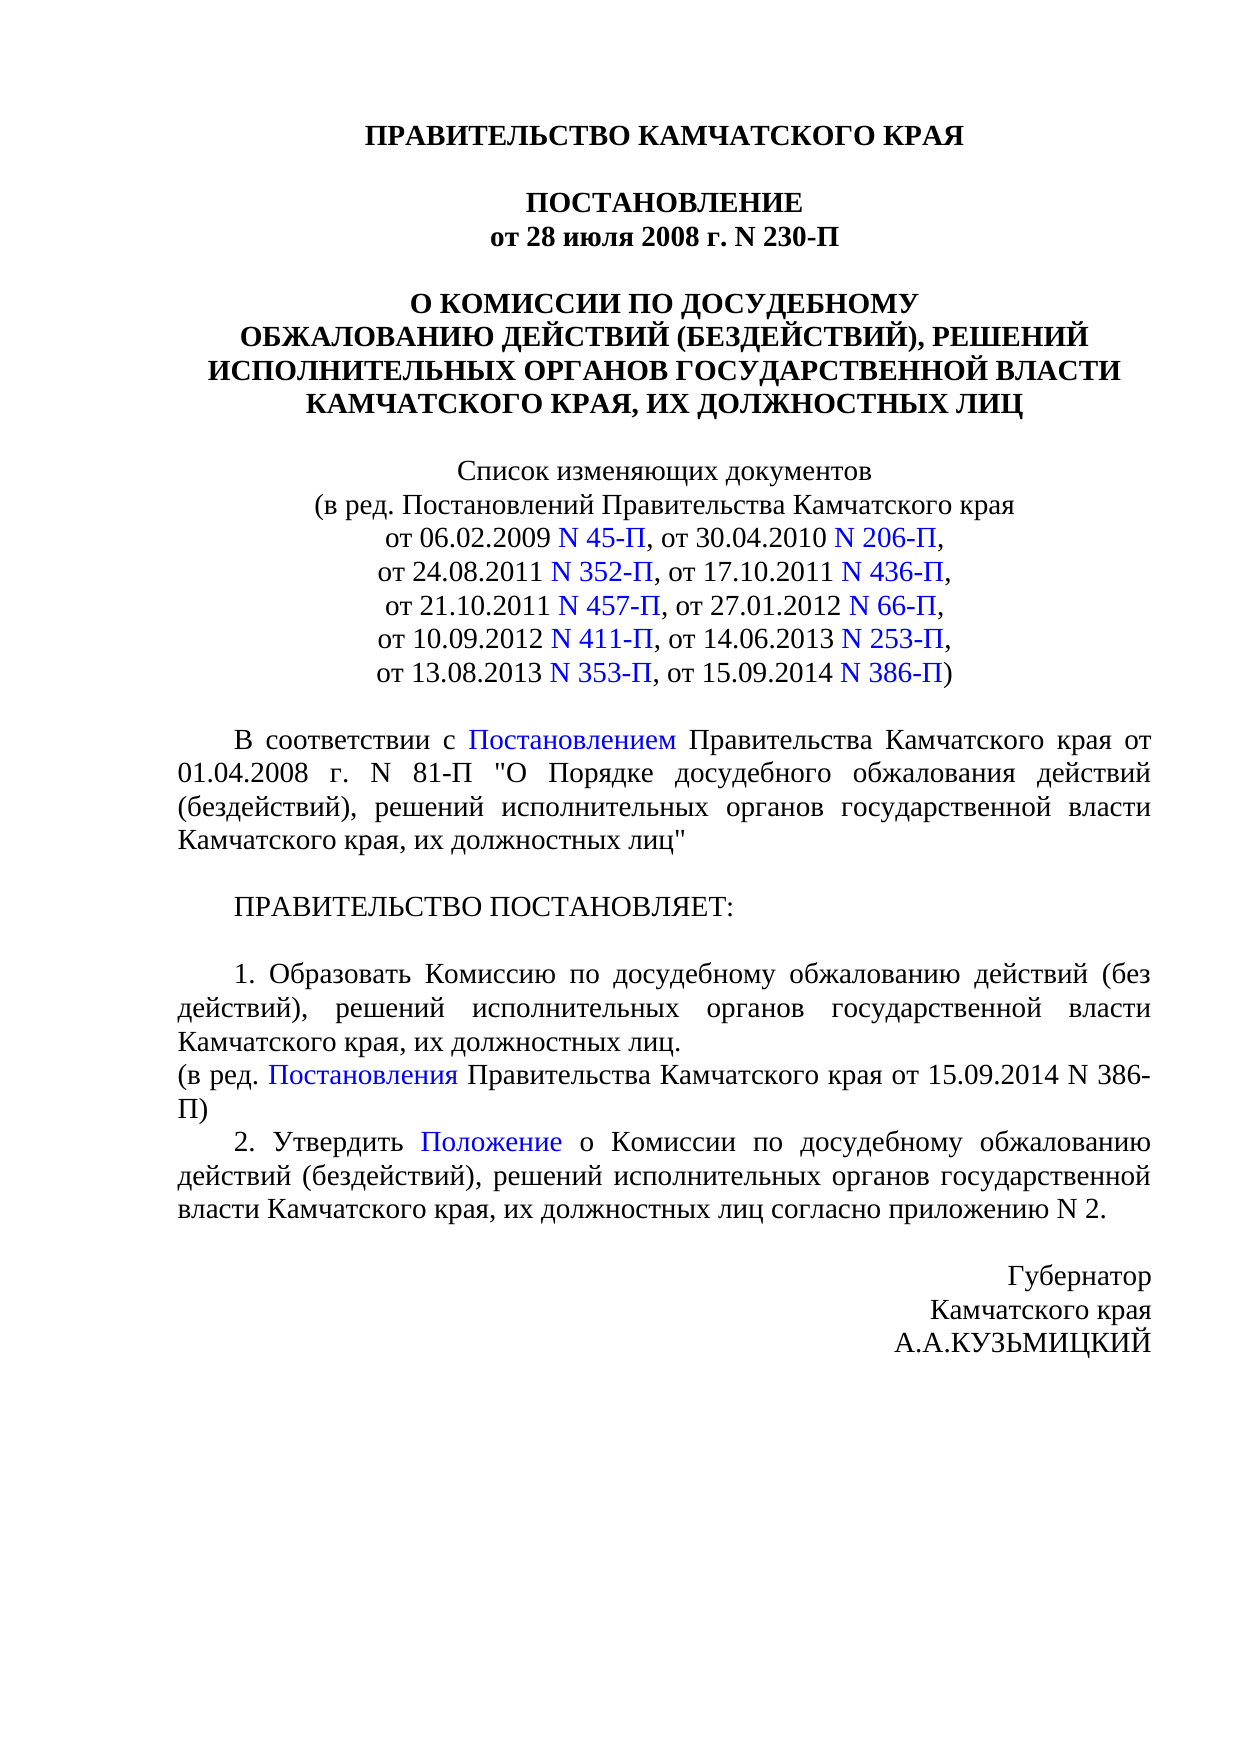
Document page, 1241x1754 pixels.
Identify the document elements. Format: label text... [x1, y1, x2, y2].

text Список изменяющих документов [177, 453, 1152, 487]
text от 10.09.2012 N 411-П, от 14.06.2013 N 253-П, [177, 621, 1152, 655]
text Камчатского края [177, 1292, 1152, 1326]
text В соответствии с Постановлением Правительства Камчатского края от 01.04.2008 г. N 81-П "О Порядке досудебного обжалования действий (бездействий), решений исполнительных органов государственной власти Камчатского края, их должностных лиц" [177, 722, 1152, 856]
title ОБЖАЛОВАНИЮ ДЕЙСТВИЙ (БЕЗДЕЙСТВИЙ), РЕШЕНИЙ [177, 319, 1152, 353]
text от 21.10.2011 N 457-П, от 27.01.2012 N 66-П, [177, 588, 1152, 621]
title КАМЧАТСКОГО КРАЯ, ИХ ДОЛЖНОСТНЫХ ЛИЦ [177, 386, 1152, 420]
text 1. Образовать Комиссию по досудебному обжалованию действий (без действий), решений исполнительных органов государственной власти Камчатского края, их должностных лиц. [177, 957, 1152, 1057]
text ПРАВИТЕЛЬСТВО ПОСТАНОВЛЯЕТ: [177, 889, 1152, 923]
text 2. Утвердить Положение о Комиссии по досудебному обжалованию действий (бездействий), решений исполнительных органов государственной власти Камчатского края, их должностных лиц согласно приложению N 2. [177, 1124, 1152, 1225]
text от 06.02.2009 N 45-П, от 30.04.2010 N 206-П, [177, 521, 1152, 554]
text (в ред. Постановления Правительства Камчатского края от 15.09.2014 N 386-П) [177, 1057, 1152, 1124]
text от 24.08.2011 N 352-П, от 17.10.2011 N 436-П, [177, 554, 1152, 588]
title от 28 июля 2008 г. N 230-П [177, 219, 1152, 252]
text А.А.КУЗЬМИЦКИЙ [177, 1326, 1152, 1359]
text (в ред. Постановлений Правительства Камчатского края [177, 487, 1152, 521]
title ИСПОЛНИТЕЛЬНЫХ ОРГАНОВ ГОСУДАРСТВЕННОЙ ВЛАСТИ [177, 353, 1152, 386]
text от 13.08.2013 N 353-П, от 15.09.2014 N 386-П) [177, 655, 1152, 688]
title ПРАВИТЕЛЬСТВО КАМЧАТСКОГО КРАЯ [177, 118, 1152, 152]
title ПОСТАНОВЛЕНИЕ [177, 185, 1152, 219]
text Губернатор [177, 1258, 1152, 1292]
title О КОМИССИИ ПО ДОСУДЕБНОМУ [177, 286, 1152, 319]
